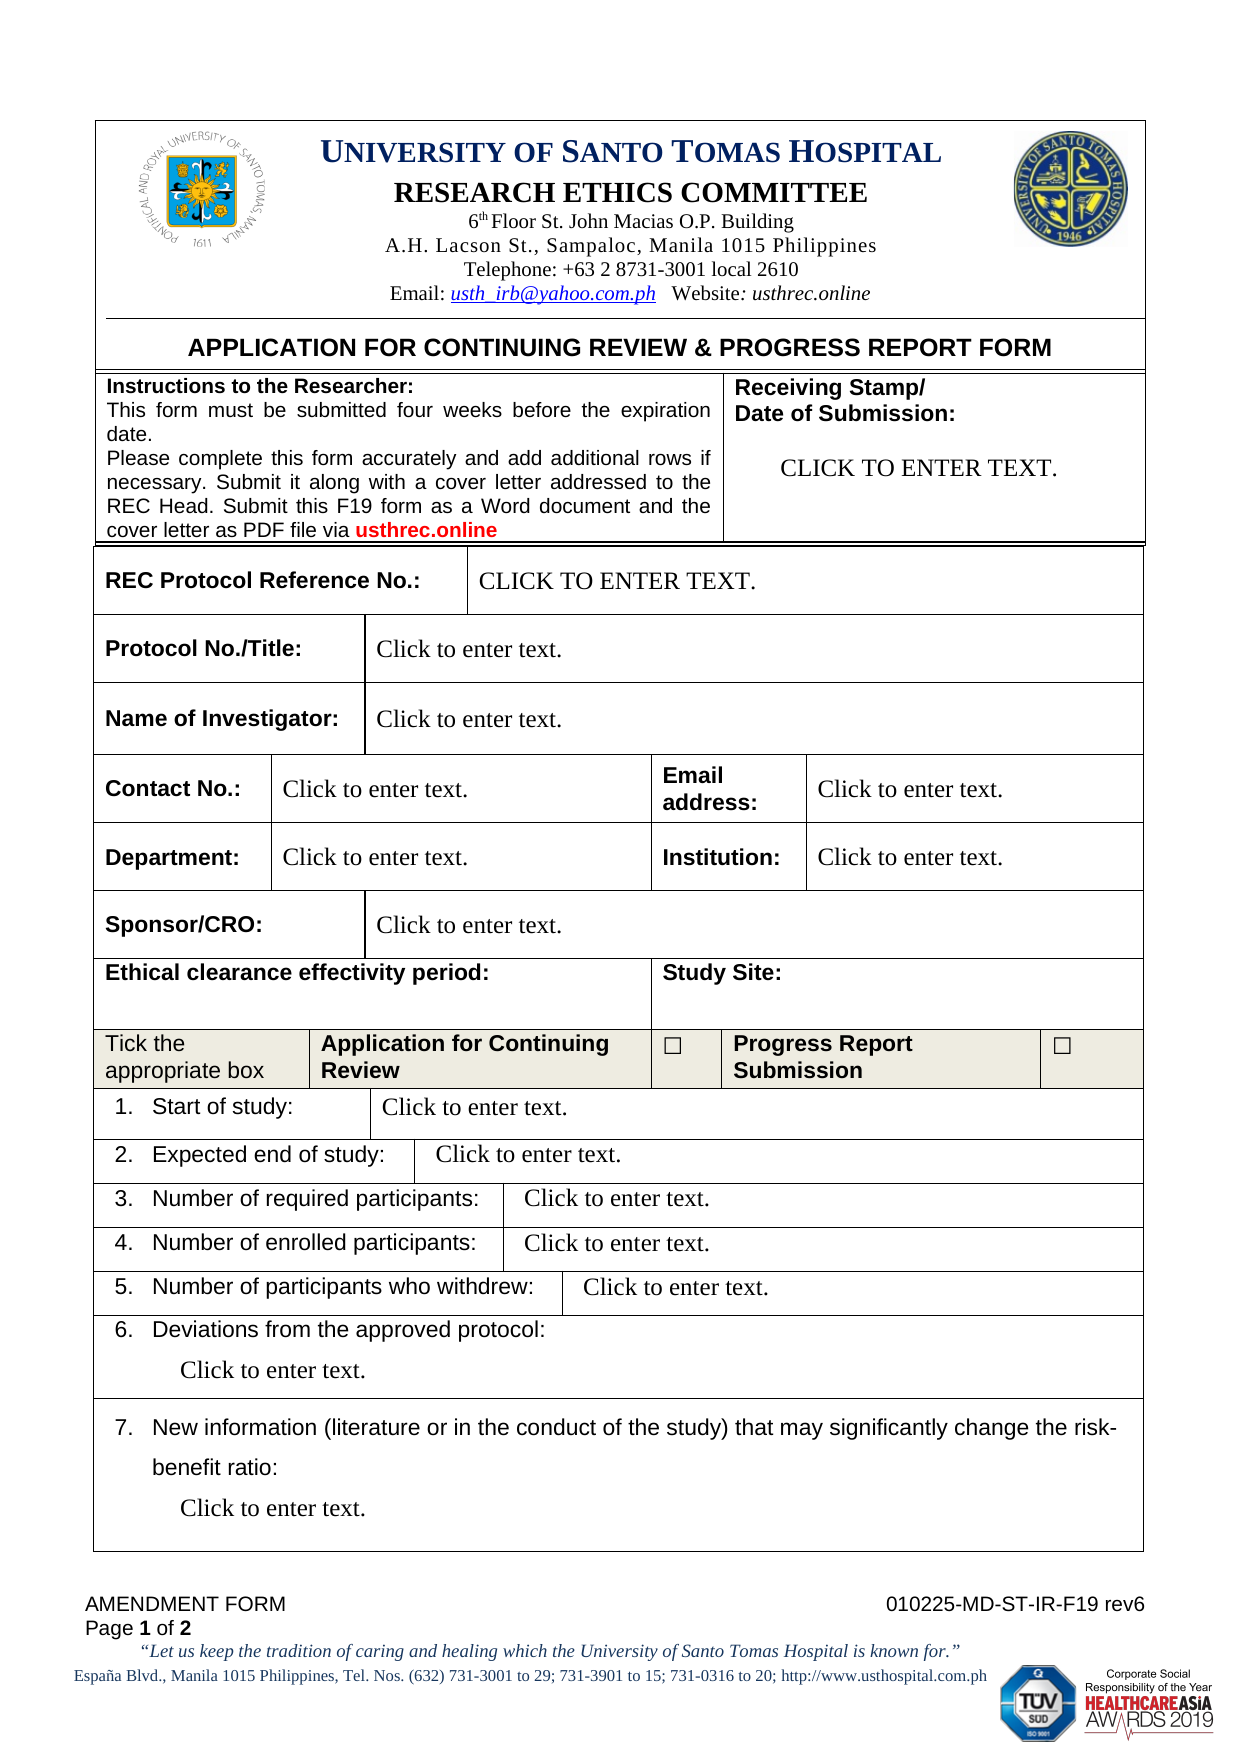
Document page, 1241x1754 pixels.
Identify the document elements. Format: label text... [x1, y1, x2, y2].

table_header APPLICATION FOR CONTINUING REVIEW & PROGRESS REPORT FORM [96, 121, 1145, 369]
table_cell Tick the appropriate box [94, 1030, 309, 1088]
table_cell Department: [94, 823, 271, 890]
table_cell Progress Report Submission [722, 1030, 1040, 1088]
picture [1013, 131, 1128, 247]
table_cell [504, 1228, 1143, 1271]
table_cell [807, 755, 1143, 822]
table_cell [272, 755, 651, 822]
table_cell Study Site: [652, 959, 1143, 1029]
table_cell [807, 823, 1143, 890]
table_cell [366, 615, 1143, 682]
table_cell [371, 1089, 1143, 1138]
table_cell Institution: [652, 823, 806, 890]
table_header REC Protocol Reference No.: [94, 547, 467, 614]
table_cell Contact No.: [94, 755, 271, 822]
table_cell [415, 1140, 1143, 1182]
table_cell Protocol No./Title: [94, 615, 364, 682]
table_cell Expected end of study: [94, 1140, 414, 1182]
table_cell Email address: [652, 755, 806, 822]
table_cell [366, 891, 1143, 958]
table_cell Receiving Stamp/ Date of Submission: [724, 374, 1145, 541]
table_cell Sponsor/CRO: [94, 891, 364, 958]
table_cell New information (literature or in the conduct of the study) that may significantly change the risk-benefit ratio: [94, 1399, 1143, 1551]
table_cell Ethical clearance effectivity period: [94, 959, 651, 1029]
table_cell [272, 823, 651, 890]
table_cell Deviations from the approved protocol: [94, 1316, 1143, 1398]
table_cell Name of Investigator: [94, 683, 364, 754]
table_cell [1041, 1030, 1143, 1088]
table_cell [504, 1184, 1143, 1227]
table_cell [652, 1030, 721, 1088]
table_cell Application for Continuing Review [310, 1030, 651, 1088]
picture [1082, 1665, 1216, 1743]
table_cell Number of participants who withdrew: [94, 1272, 562, 1315]
table_cell Number of required participants: [94, 1184, 503, 1227]
table_header [468, 547, 1143, 614]
table_cell Number of enrolled participants: [94, 1228, 503, 1271]
table_cell Start of study: [94, 1089, 370, 1138]
table_cell [366, 683, 1143, 754]
table_cell [563, 1272, 1143, 1315]
table_cell Instructions to the Researcher: This form must be submitted four weeks before the expiration date. Please complete this form accurately and add additional rows if necessary. Submit it along with a cover letter addressed to the REC Head. Submit this F19 form as a Word document and the cover letter as PDF file via usthrec.online [96, 374, 723, 541]
picture [1000, 1665, 1077, 1742]
picture [138, 131, 265, 247]
